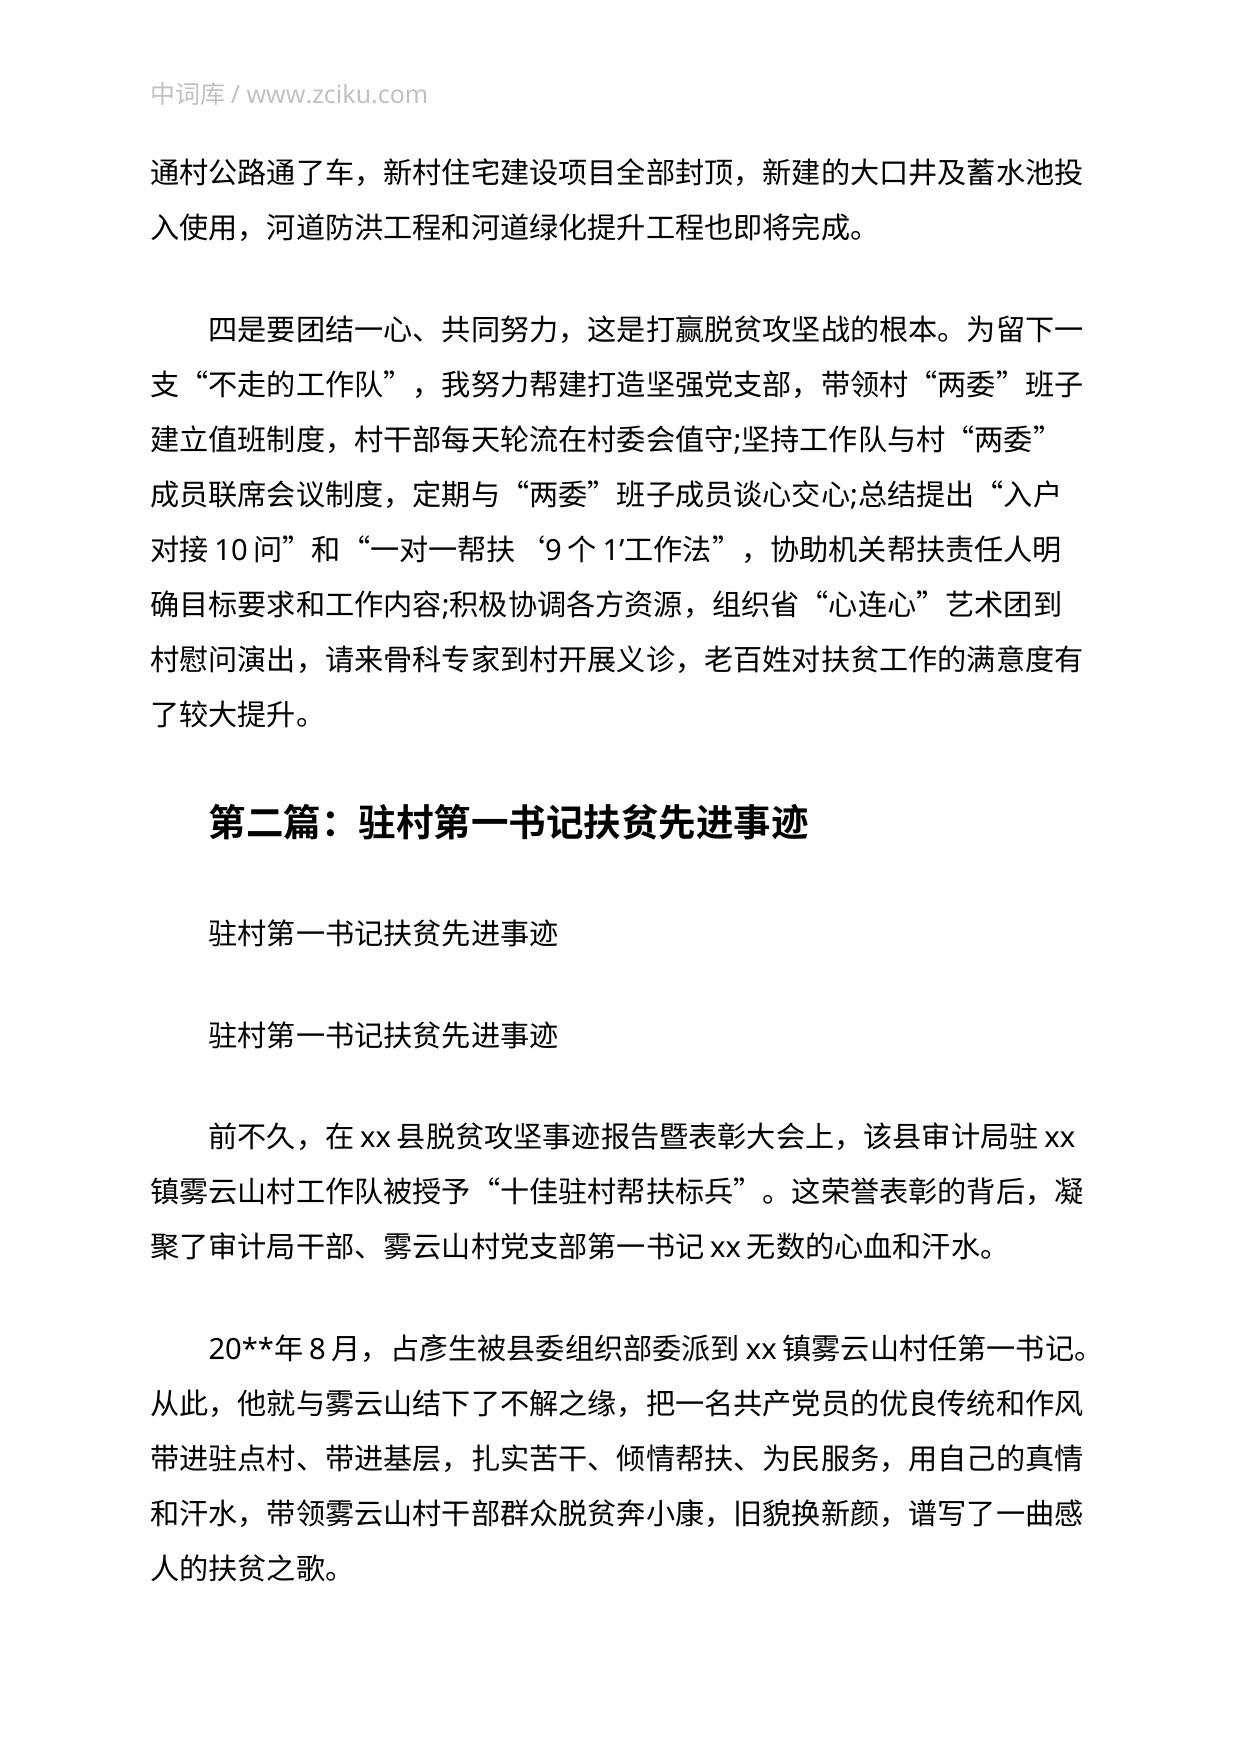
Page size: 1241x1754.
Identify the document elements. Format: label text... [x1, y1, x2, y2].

text 前不久，在xx县脱贫攻坚事迹报告暨表彰大会上，该县审计局驻xx镇雾云山村工作队被授予“十佳驻村帮扶标兵”。这荣誉表彰的背后，凝聚了审计局干部、雾云山村党支部第一书记xx无数的心血和汗水。 [150, 1114, 1090, 1266]
text 驻村第一书记扶贫先进事迹 [150, 1012, 1090, 1054]
text 第二篇：驻村第一书记扶贫先进事迹 [150, 793, 1090, 847]
text 四是要团结一心、共同努力，这是打赢脱贫攻坚战的根本。为留下一支“不走的工作队”，我努力帮建打造坚强党支部，带领村“两委”班子建立值班制度，村干部每天轮流在村委会值守;坚持工作队与村“两委”成员联席会议制度，定期与“两委”班子成员谈心交心;总结提出“入户对接10问”和“一对一帮扶‘9个1’工作法”，协助机关帮扶责任人明确目标要求和工作内容;积极协调各方资源，组织省“心连心”艺术团到村慰问演出，请来骨科专家到村开展义诊，老百姓对扶贫工作的满意度有了较大提升。 [150, 307, 1090, 734]
text 20**年8月，占彥生被县委组织部委派到xx镇雾云山村任第一书记。从此，他就与雾云山结下了不解之缘，把一名共产党员的优良传统和作风带进驻点村、带进基层，扎实苦干、倾情帮扶、为民服务，用自己的真情和汗水，带领雾云山村干部群众脱贫奔小康，旧貌换新颜，谱写了一曲感人的扶贫之歌。 [150, 1326, 1090, 1588]
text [150, 150, 1090, 247]
text 驻村第一书记扶贫先进事迹 [150, 911, 1090, 953]
